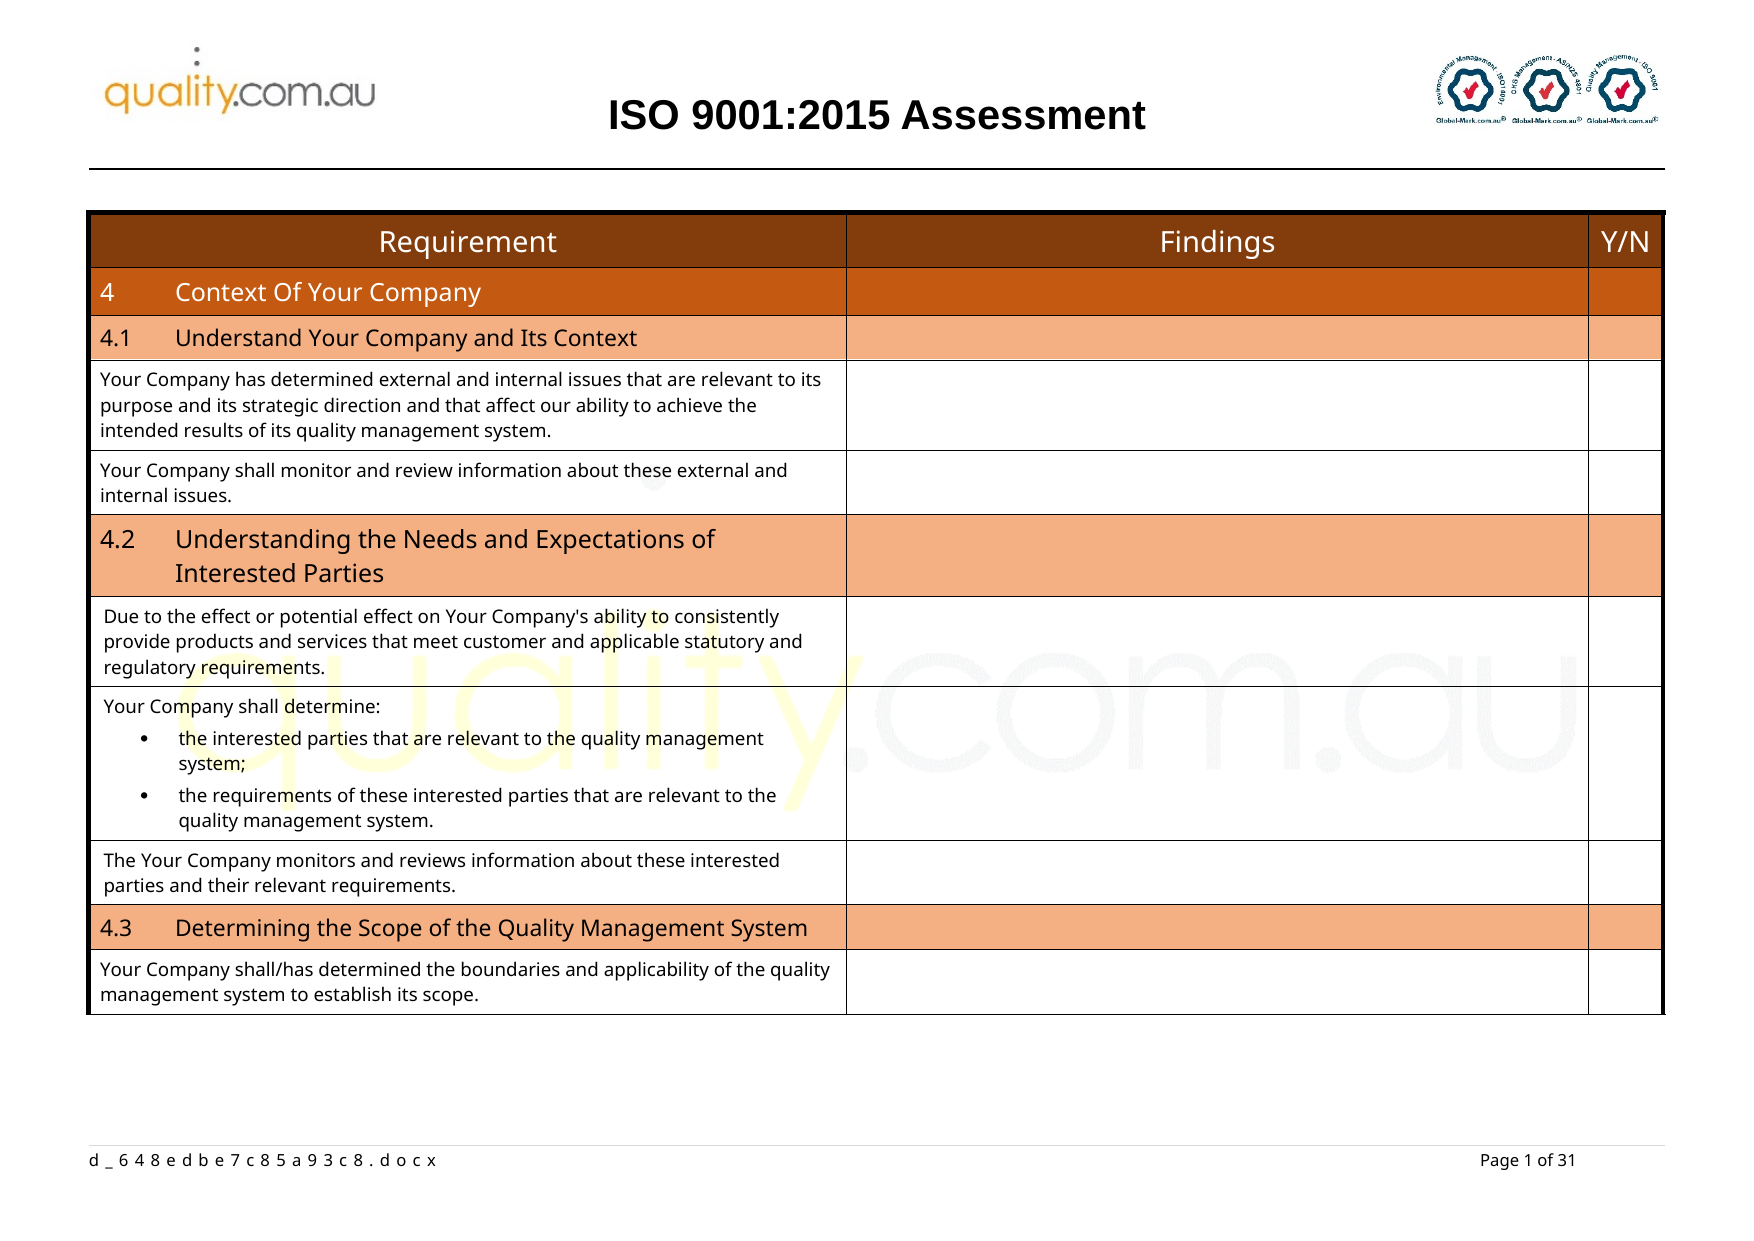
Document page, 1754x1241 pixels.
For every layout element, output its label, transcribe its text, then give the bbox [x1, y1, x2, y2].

table_cell [1589, 361, 1661, 449]
table_header Y/N [1589, 215, 1661, 267]
table_cell [1589, 316, 1661, 359]
table_cell Your Company shall/has determined the boundaries and applicability of the quality management system to establish its scope. [91, 950, 846, 1013]
table_cell 4.3 Determining the Scope of the Quality Management System [91, 905, 846, 949]
table_cell [847, 515, 1588, 596]
table_cell [847, 950, 1588, 1013]
table_cell [1589, 950, 1661, 1013]
picture [1434, 50, 1666, 131]
table_cell Your Company shall determine: the interested parties that are relevant to the quality management system; the requirements of these interested parties that are relevant to the quality management system. [91, 687, 846, 839]
table_cell [1589, 451, 1661, 514]
table_cell Your Company shall monitor and review information about these external and internal issues. [91, 451, 846, 514]
table_header Requirement [91, 215, 846, 267]
table_cell [1589, 687, 1661, 839]
table_cell [847, 687, 1588, 839]
table_cell [847, 597, 1588, 686]
table_cell [847, 268, 1588, 315]
table_cell [1589, 905, 1661, 949]
picture [88, 30, 392, 131]
table_cell [847, 361, 1588, 449]
table_cell The Your Company monitors and reviews information about these interested parties and their relevant requirements. [91, 841, 846, 904]
table_cell [1589, 515, 1661, 596]
table_cell [1589, 841, 1661, 904]
table_cell [1589, 268, 1661, 315]
table_cell 4.1 Understand Your Company and Its Context [91, 316, 846, 359]
table_cell 4.2 Understanding the Needs and Expectations of Interested Parties [91, 515, 846, 596]
table_header Findings [847, 215, 1588, 267]
table_cell [847, 316, 1588, 359]
table_cell [847, 841, 1588, 904]
table_cell Due to the effect or potential effect on Your Company's ability to consistently provide products and services that meet customer and applicable statutory and regulatory requirements. [91, 597, 846, 686]
table_cell [847, 451, 1588, 514]
table_cell 4 Context Of Your Company [91, 268, 846, 315]
table_cell Your Company has determined external and internal issues that are relevant to its purpose and its strategic direction and that affect our ability to achieve the intended results of its quality management system. [91, 361, 846, 449]
table_cell [1589, 597, 1661, 686]
table_cell [847, 905, 1588, 949]
